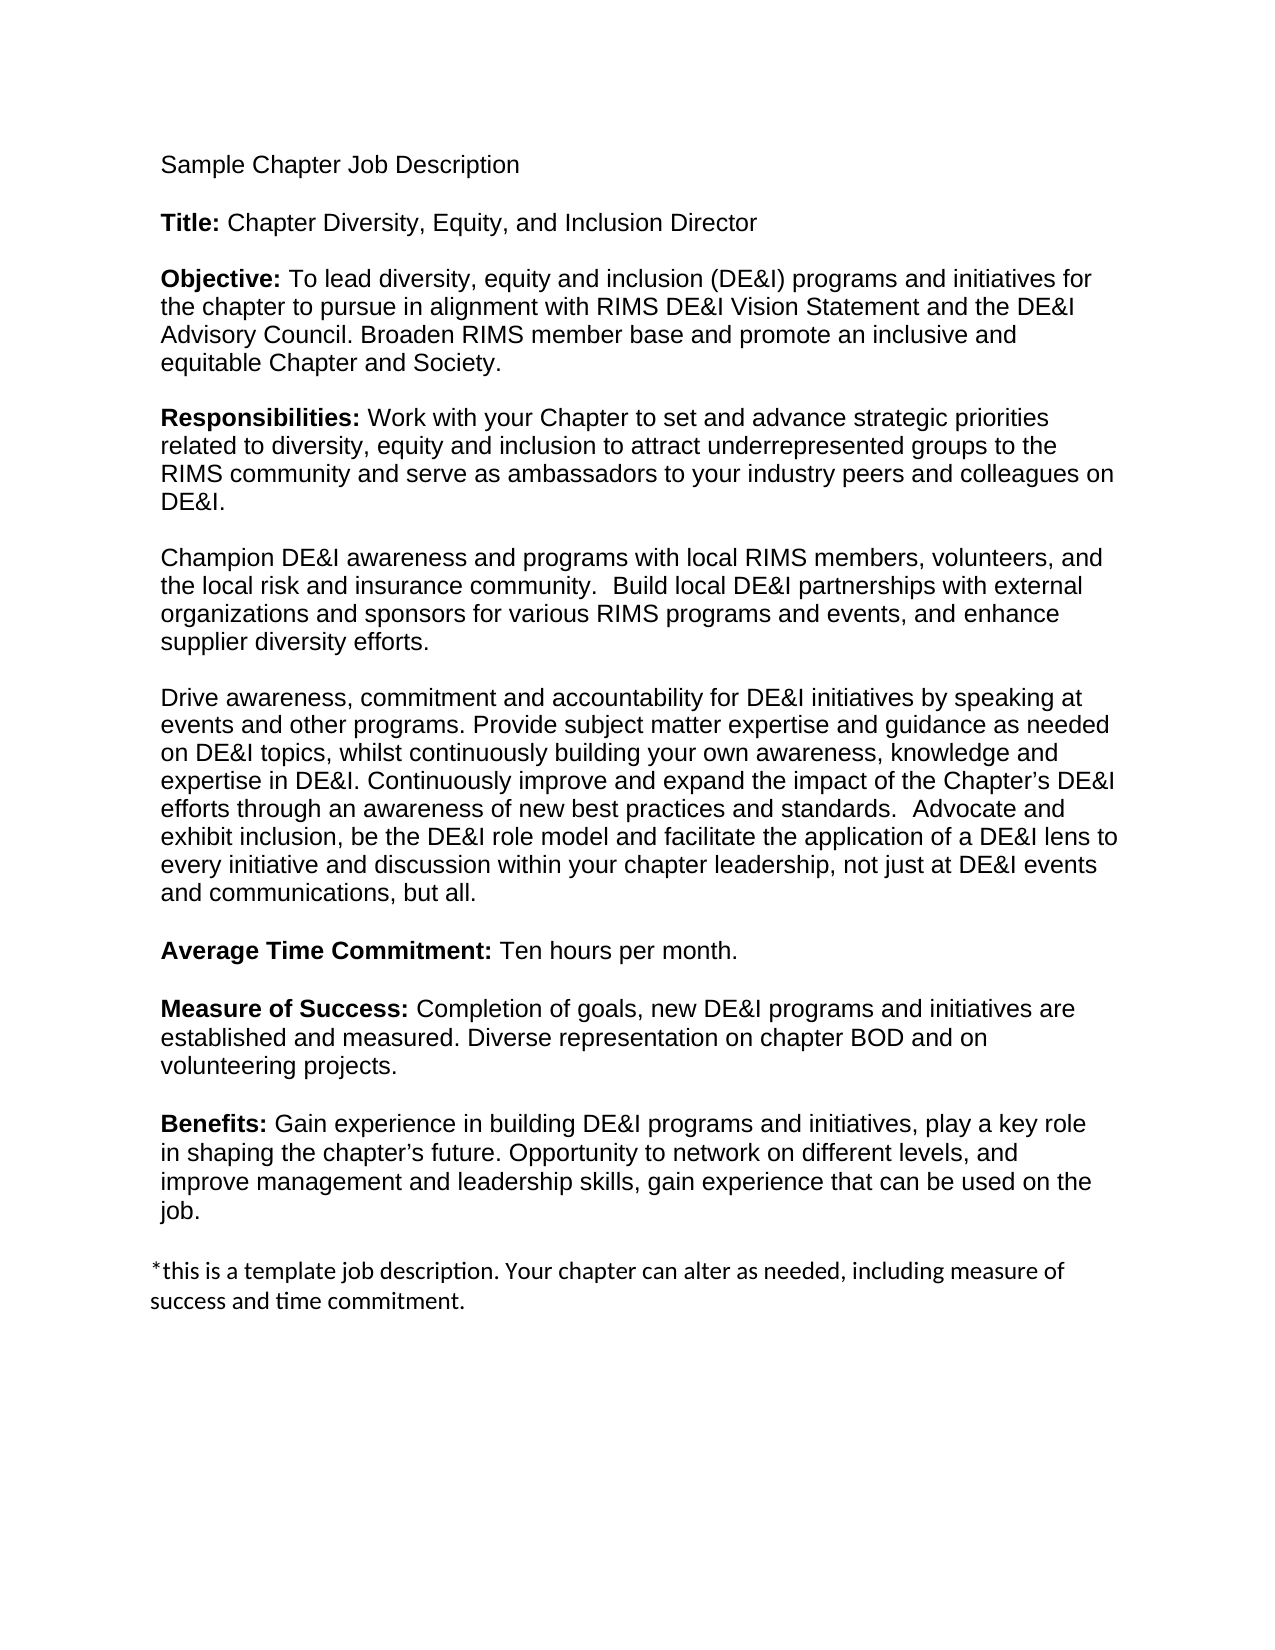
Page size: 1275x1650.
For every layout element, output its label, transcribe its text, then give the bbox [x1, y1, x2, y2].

text Benefits: Gain experience in building DE&I programs and initiatives, play a key role in shaping the chapter’s future. Opportunity to network on different levels, and improve management and leadership skills, gain experience that can be used on the job. [160, 1109, 1103, 1224]
text Responsibilities: Work with your Chapter to set and advance strategic priorities related to diversity, equity and inclusion to attract underrepresented groups to the RIMS community and serve as ambassadors to your industry peers and colleagues on DE&I. [160, 404, 1125, 516]
text Average Time Commitment: Ten hours per month. [160, 936, 1125, 965]
text Drive awareness, commitment and accountability for DE&I initiatives by speaking at events and other programs. Provide subject matter expertise and guidance as needed on DE&I topics, whilst continuously building your own awareness, knowledge and expertise in DE&I. Continuously improve and expand the impact of the Chapter’s DE&I efforts through an awareness of new best practices and standards. Advocate and exhibit inclusion, be the DE&I role model and facilitate the application of a DE&I lens to every initiative and discussion within your chapter leadership, not just at DE&I events and communications, but all. [160, 684, 1125, 907]
text Title: Chapter Diversity, Equity, and Inclusion Director [160, 207, 797, 236]
text Sample Chapter Job Description [150, 150, 572, 179]
text *this is a template job description. Your chapter can alter as needed, including measure of success and time commitment. [150, 1255, 1125, 1316]
text Objective: To lead diversity, equity and inclusion (DE&I) programs and initiatives for the chapter to pursue in alignment with RIMS DE&I Vision Statement and the DE&I Advisory Council. Broaden RIMS member base and promote an inclusive and equitable Chapter and Society. [160, 265, 1125, 377]
text Measure of Success: Completion of goals, new DE&I programs and initiatives are established and measured. Diverse representation on chapter BOD and on volunteering projects. [160, 994, 1094, 1080]
text Champion DE&I awareness and programs with local RIMS members, volunteers, and the local risk and insurance community. Build local DE&I partnerships with external organizations and sponsors for various RIMS programs and events, and enhance supplier diversity efforts. [160, 544, 1125, 656]
